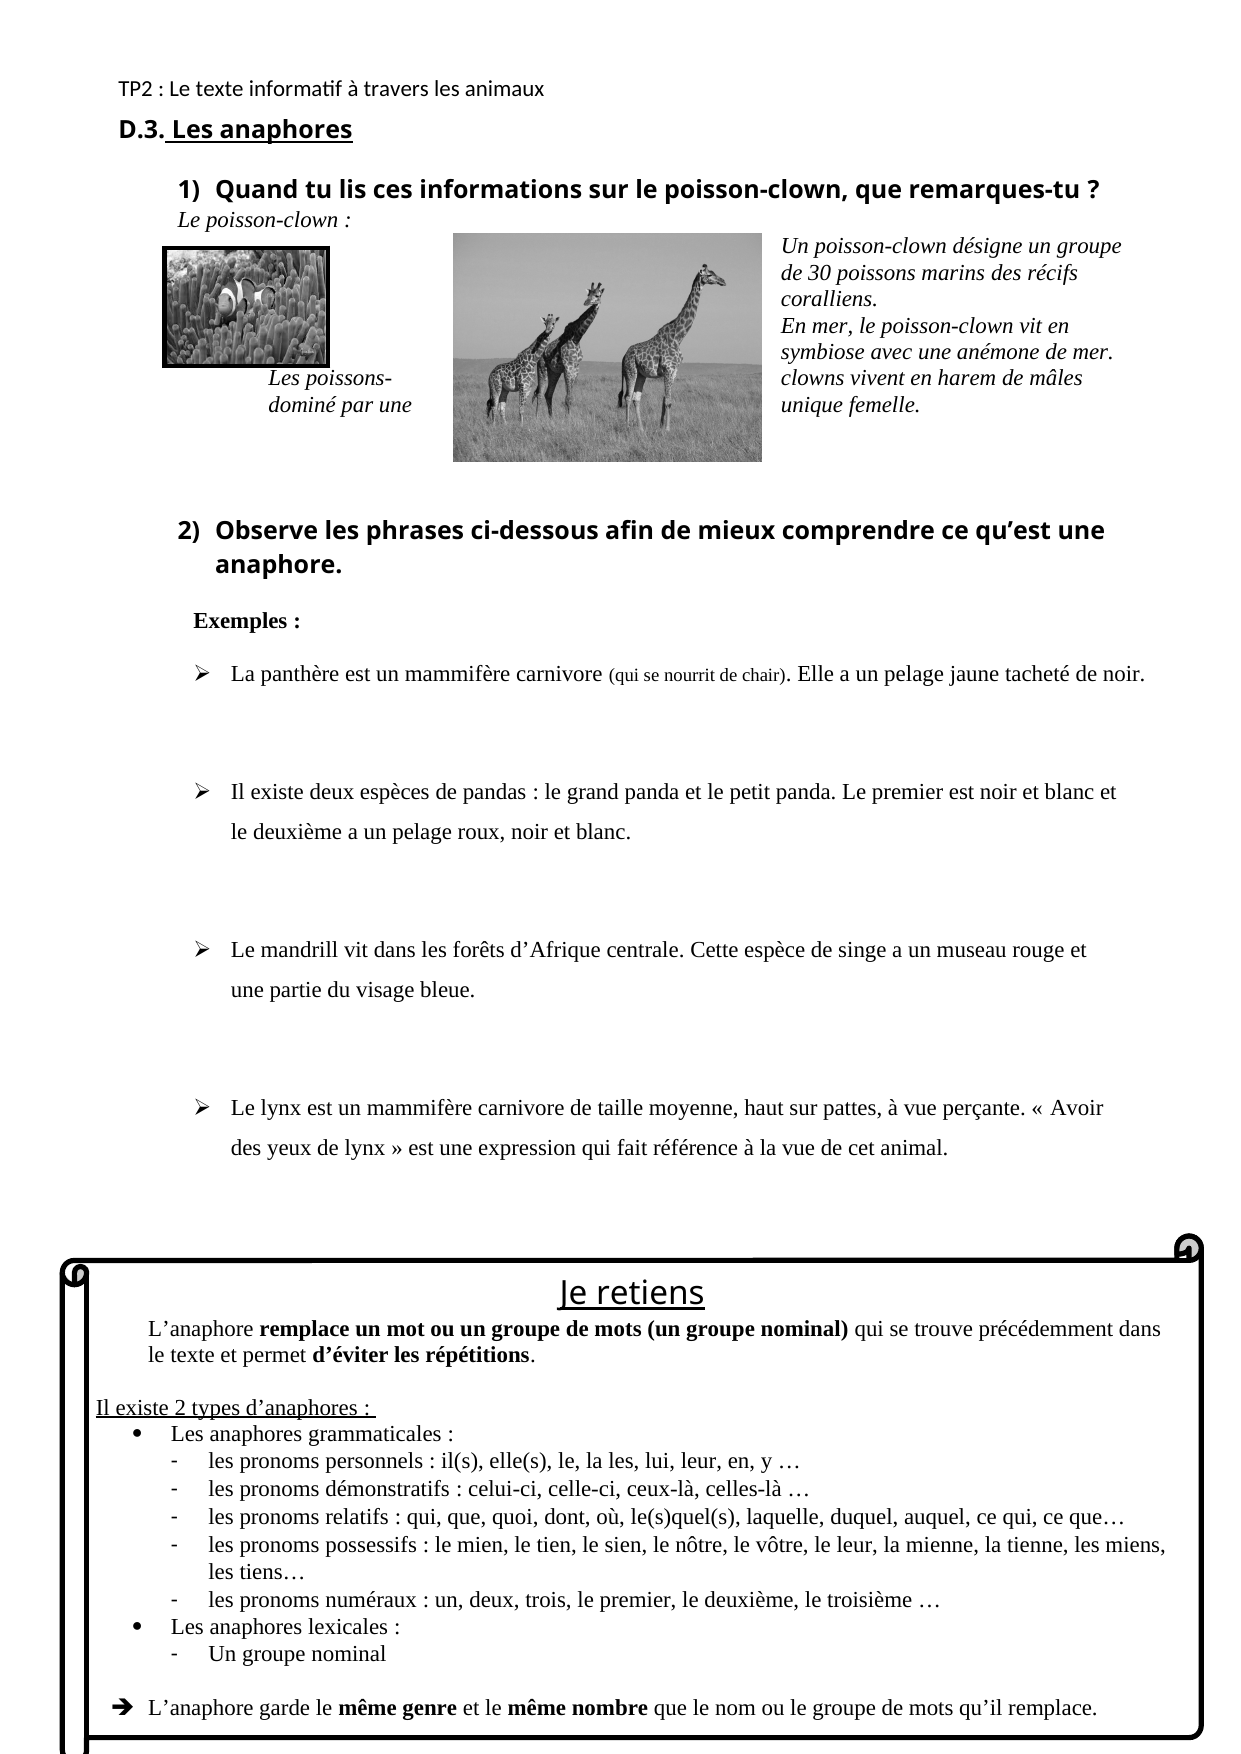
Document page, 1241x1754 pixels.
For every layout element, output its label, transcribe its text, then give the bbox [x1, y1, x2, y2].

list Observe les phrases ci-dessous afin de mieux comprendre ce qu’est une anaphore. [177, 513, 1122, 581]
list Quand tu lis ces informations sur le poisson-clown, que remarques-tu ? [177, 172, 1122, 206]
list Le lynx est un mammifère carnivore de taille moyenne, haut sur pattes, à vue perçante. « Avoir des yeux de lynx » est une expression qui fait référence à la vue de cet animal. [193, 1094, 1122, 1160]
text D.3. Les anaphores [118, 112, 1122, 146]
text En mer, le poisson-clown vit en symbiose avec une anémone de mer. Les poissons-clowns vivent en harem de mâles dominé par une unique femelle. [268, 312, 453, 417]
list Le mandrill vit dans les forêts d’Afrique centrale. Cette espèce de singe a un museau rouge et une partie du visage bleue. [193, 936, 1122, 1002]
text Le poisson-clown : [177, 206, 1122, 233]
text Exemples : [193, 607, 1122, 634]
list Il existe deux espèces de pandas : le grand panda et le petit panda. Le premier est noir et blanc et le deuxième a un pelage roux, noir et blanc. [193, 778, 1122, 844]
list La panthère est un mammifère carnivore (qui se nourrit de chair). Elle a un pelage jaune tacheté de noir. [193, 660, 1167, 686]
text En mer, le poisson-clown vit en symbiose avec une anémone de mer. Les poissons-clowns vivent en harem de mâles dominé par une unique femelle. [762, 312, 1122, 417]
text Un poisson-clown désigne un groupe de 30 poissons marins des récifs coralliens. [268, 233, 453, 312]
text Un poisson-clown désigne un groupe de 30 poissons marins des récifs coralliens. [762, 233, 1122, 312]
